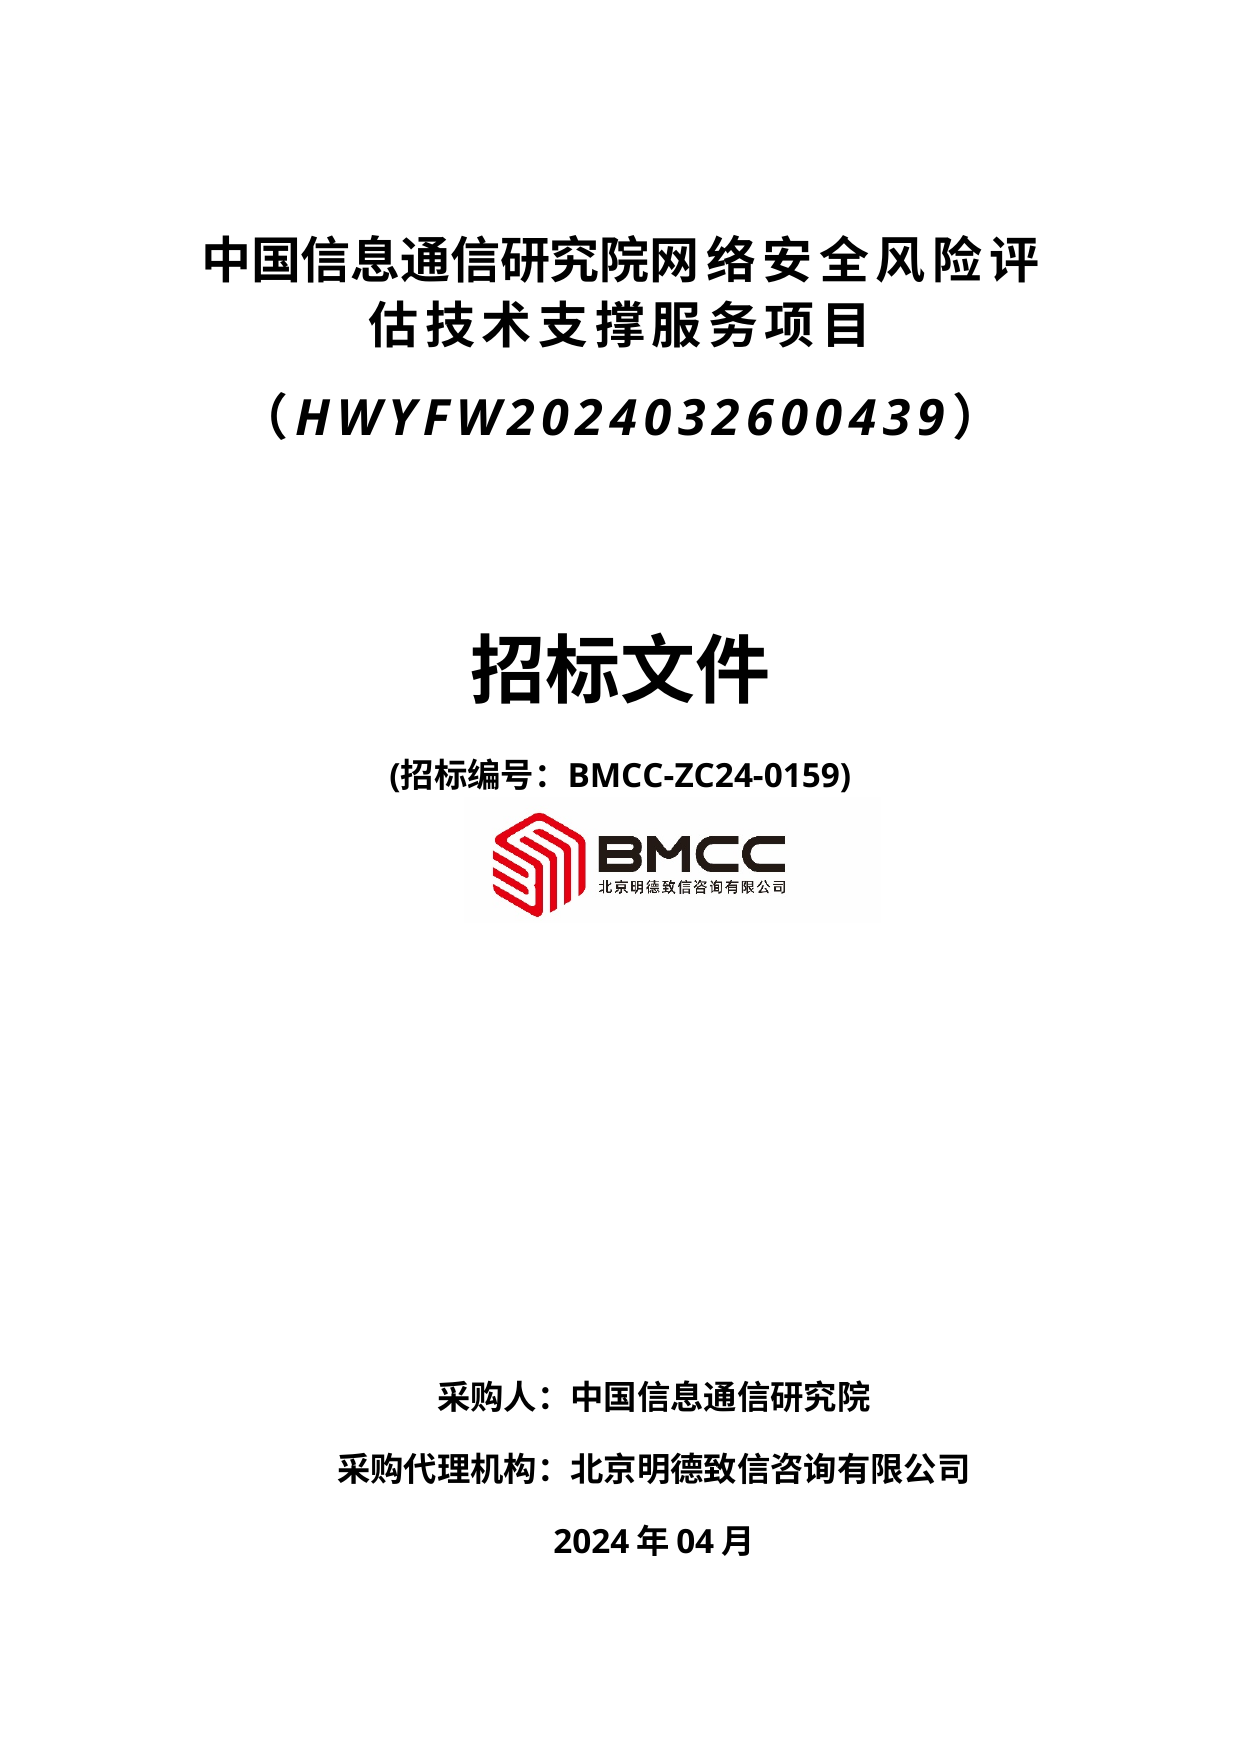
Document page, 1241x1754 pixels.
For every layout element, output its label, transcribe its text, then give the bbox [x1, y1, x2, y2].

text 中国信息通信研究院网络安全风险评估技术支撑服务项目 [187, 226, 1053, 358]
picture [463, 797, 882, 923]
text 2024年04月 [187, 1515, 1053, 1564]
text 招标文件 [187, 610, 1053, 719]
text （HWYFW2024032600439） [187, 383, 1053, 449]
text 采购代理机构：北京明德致信咨询有限公司 [187, 1443, 1053, 1491]
text (招标编号：BMCC-ZC24-0159) [187, 749, 1053, 797]
text 采购人：中国信息通信研究院 [187, 1371, 1053, 1419]
